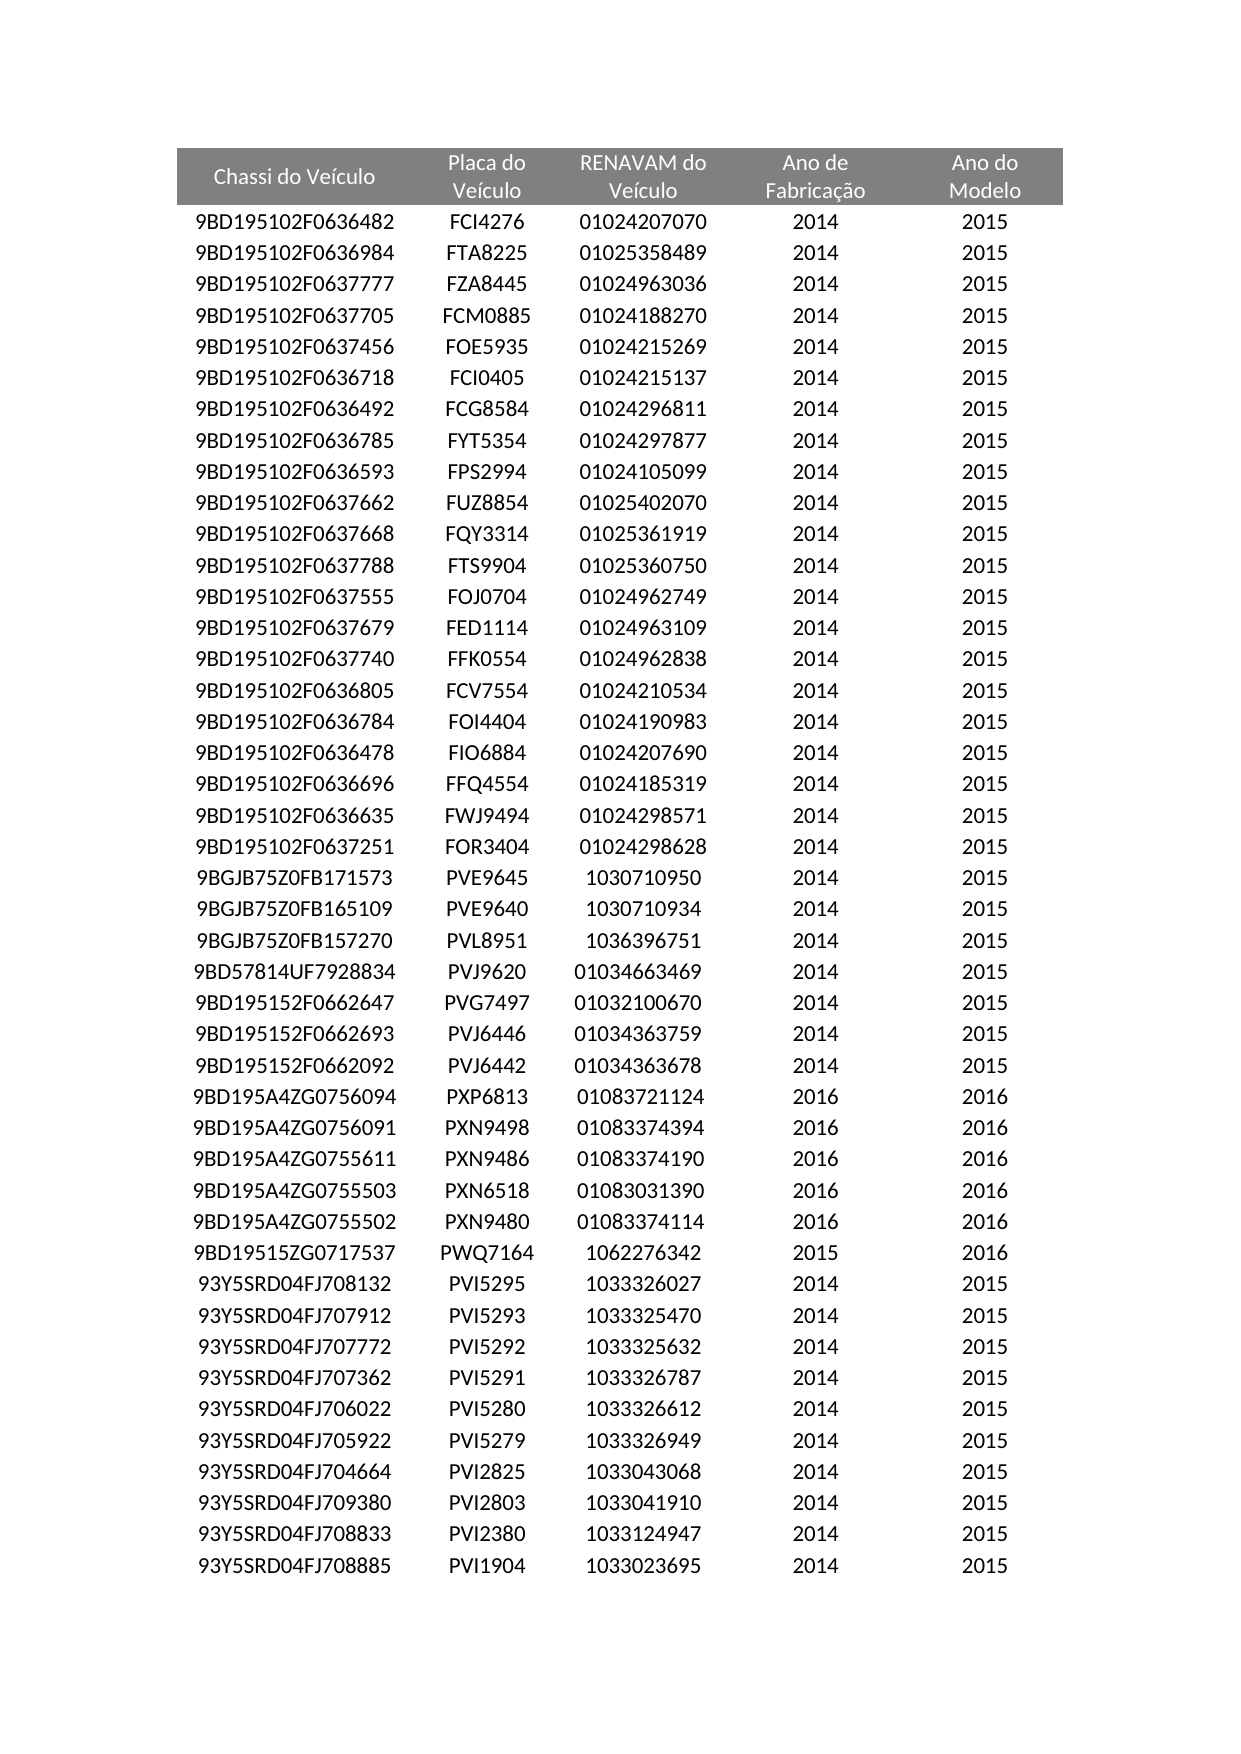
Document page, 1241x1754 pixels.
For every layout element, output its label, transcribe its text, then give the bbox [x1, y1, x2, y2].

table_header Ano do Modelo [907, 148, 1063, 205]
table_header Ano de Fabricação [724, 148, 907, 205]
table_header Placa do Veículo [412, 148, 562, 205]
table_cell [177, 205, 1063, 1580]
table_header RENAVAM do Veículo [562, 148, 724, 205]
table_header Chassi do Veículo [177, 148, 412, 205]
